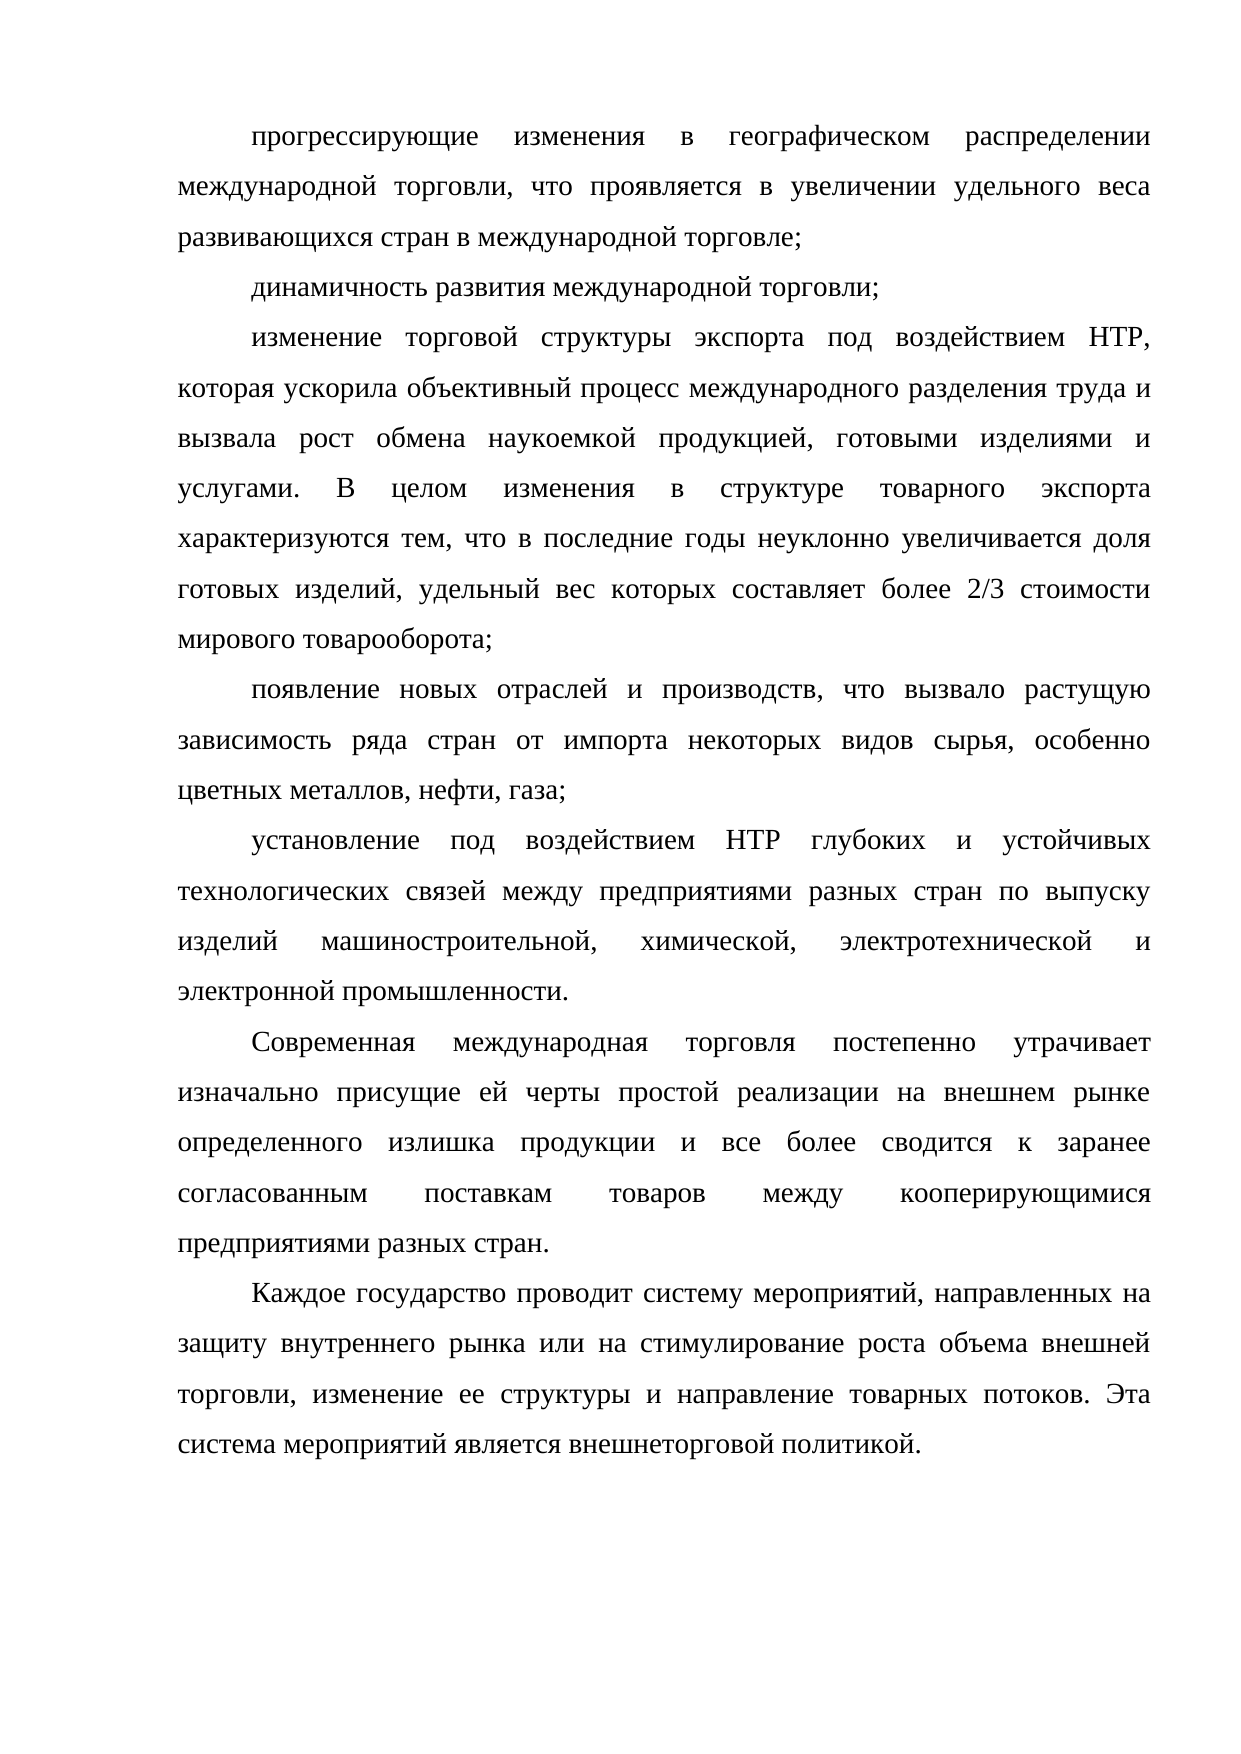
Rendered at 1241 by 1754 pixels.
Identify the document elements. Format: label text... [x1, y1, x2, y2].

text Современная международная торговля постепенно утрачивает изначально присущие ей черты простой реализации на внешнем рынке определенного излишка продукции и все более сводится к заранее согласованным поставкам товаров между кооперирующимися предприятиями разных стран. [177, 1024, 1152, 1258]
text Каждое государство проводит систему мероприятий, направленных на защиту внутреннего рынка или на стимулирование роста объема внешней торговли, изменение ее структуры и направление товарных потоков. Эта система мероприятий является внешнеторговой политикой. [177, 1275, 1152, 1460]
text установление под воздействием НТР глубоких и устойчивых технологических связей между предприятиями разных стран по выпуску изделий машиностроительной, химической, электротехнической и электронной промышленности. [177, 822, 1152, 1007]
text динамичность развития международной торговли; [177, 269, 1152, 303]
text появление новых отраслей и производств, что вызвало растущую зависимость ряда стран от импорта некоторых видов сырья, особенно цветных металлов, нефти, газа; [177, 672, 1152, 806]
text прогрессирующие изменения в географическом распределении международной торговли, что проявляется в увеличении удельного веса развивающихся стран в международной торговле; [177, 118, 1152, 252]
text изменение торговой структуры экспорта под воздействием НТР, которая ускорила объективный процесс международного разделения труда и вызвала рост обмена наукоемкой продукцией, готовыми изделиями и услугами. В целом изменения в структуре товарного экспорта характеризуются тем, что в последние годы неуклонно увеличивается доля готовых изделий, удельный вес которых составляет более 2/3 стоимости мирового товарооборота; [177, 319, 1152, 655]
